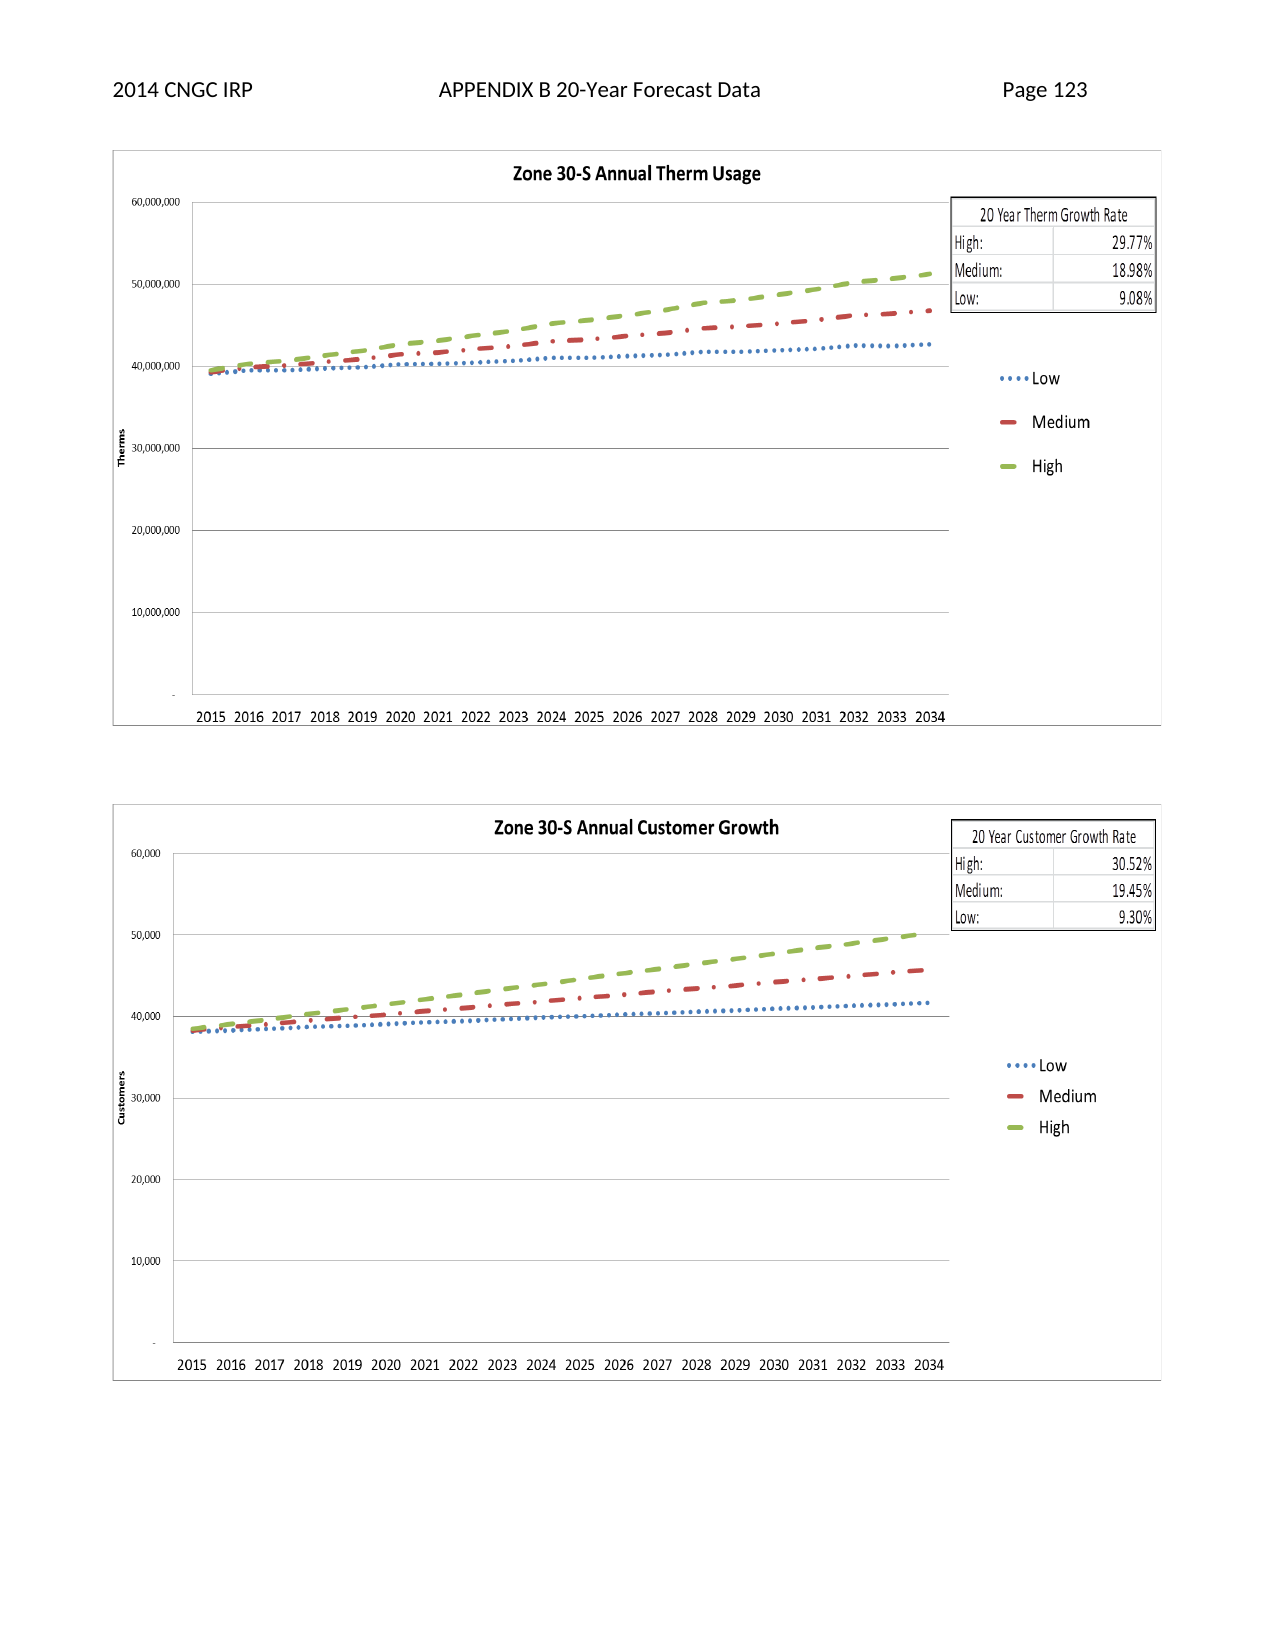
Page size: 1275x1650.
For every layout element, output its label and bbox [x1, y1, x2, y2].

picture [112, 804, 1162, 1381]
picture [112, 150, 1162, 726]
